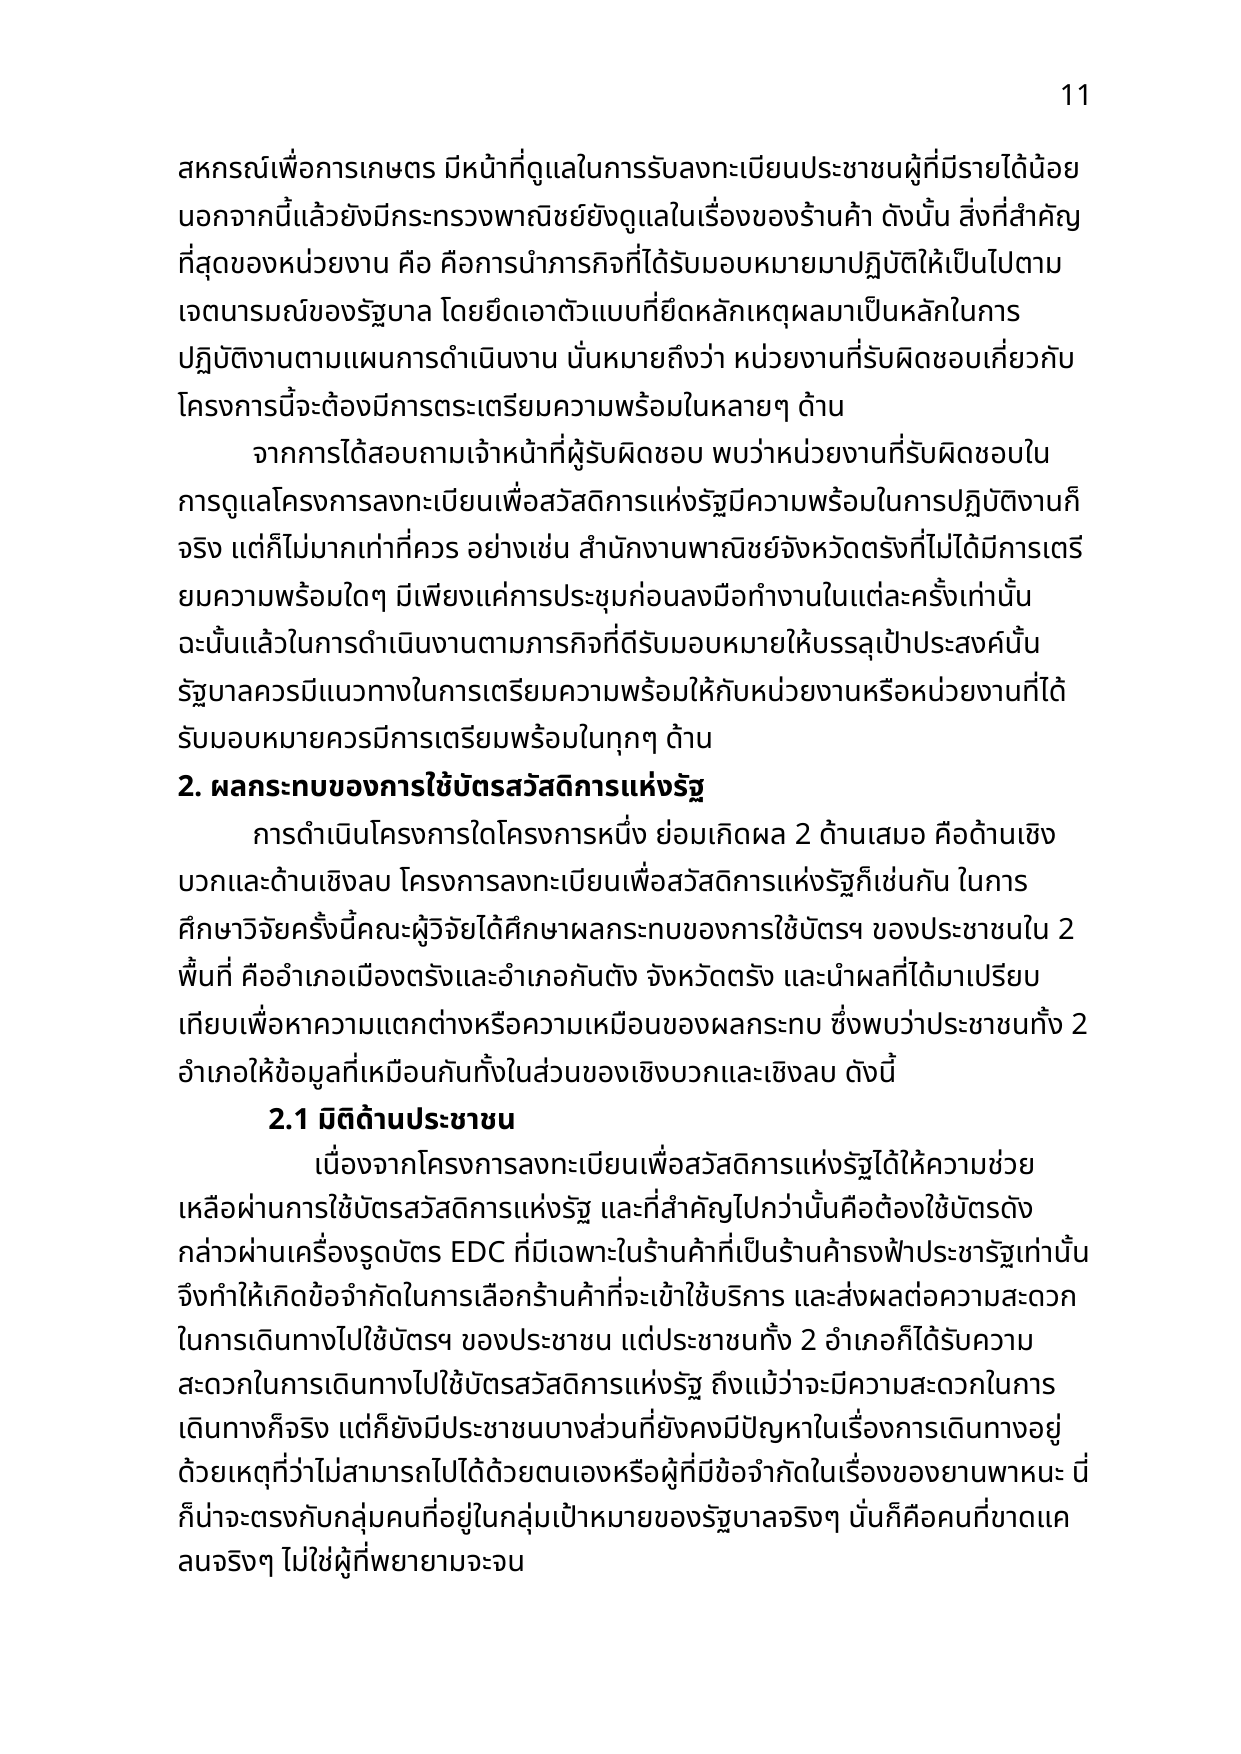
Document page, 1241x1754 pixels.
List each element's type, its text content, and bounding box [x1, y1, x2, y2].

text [177, 1099, 1092, 1584]
text การดำเนินโครงการใดโครงการหนึ่ง ย่อมเกิดผล 2 ด้านเสมอ คือด้านเชิงบวกและด้านเชิงลบ โครงการลงทะเบียนเพื่อสวัสดิการแห่งรัฐก็เช่นกัน ในการศึกษาวิจัยครั้งนี้คณะผู้วิจัยได้ศึกษาผลกระทบของการใช้บัตรฯ ของประชาชนใน 2 พื้นที่ คืออำเภอเมืองตรังและอำเภอกันตัง จังหวัดตรัง และนำผลที่ได้มาเปรียบเทียบเพื่อหาความแตกต่างหรือความเหมือนของผลกระทบ ซึ่งพบว่าประชาชนทั้ง 2 อำเภอให้ข้อมูลที่เหมือนกันทั้งในส่วนของเชิงบวกและเชิงลบ ดังนี้ [177, 813, 1092, 1095]
text 2. ผลกระทบของการใช้บัตรสวัสดิการแห่งรัฐ [177, 765, 1092, 809]
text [177, 148, 1092, 429]
text จากการได้สอบถามเจ้าหน้าที่ผู้รับผิดชอบ พบว่าหน่วยงานที่รับผิดชอบในการดูแลโครงการลงทะเบียนเพื่อสวัสดิการแห่งรัฐมีความพร้อมในการปฏิบัติงานก็จริง แต่ก็ไม่มากเท่าที่ควร อย่างเช่น สำนักงานพาณิชย์จังหวัดตรังที่ไม่ได้มีการเตรียมความพร้อมใดๆ มีเพียงแค่การประชุมก่อนลงมือทำงานในแต่ละครั้งเท่านั้น ฉะนั้นแล้วในการดำเนินงานตามภารกิจที่ดีรับมอบหมายให้บรรลุเป้าประสงค์นั้น รัฐบาลควรมีแนวทางในการเตรียมความพร้อมให้กับหน่วยงานหรือหน่วยงานที่ได้รับมอบหมายควรมีการเตรียมพร้อมในทุกๆ ด้าน [177, 433, 1092, 762]
